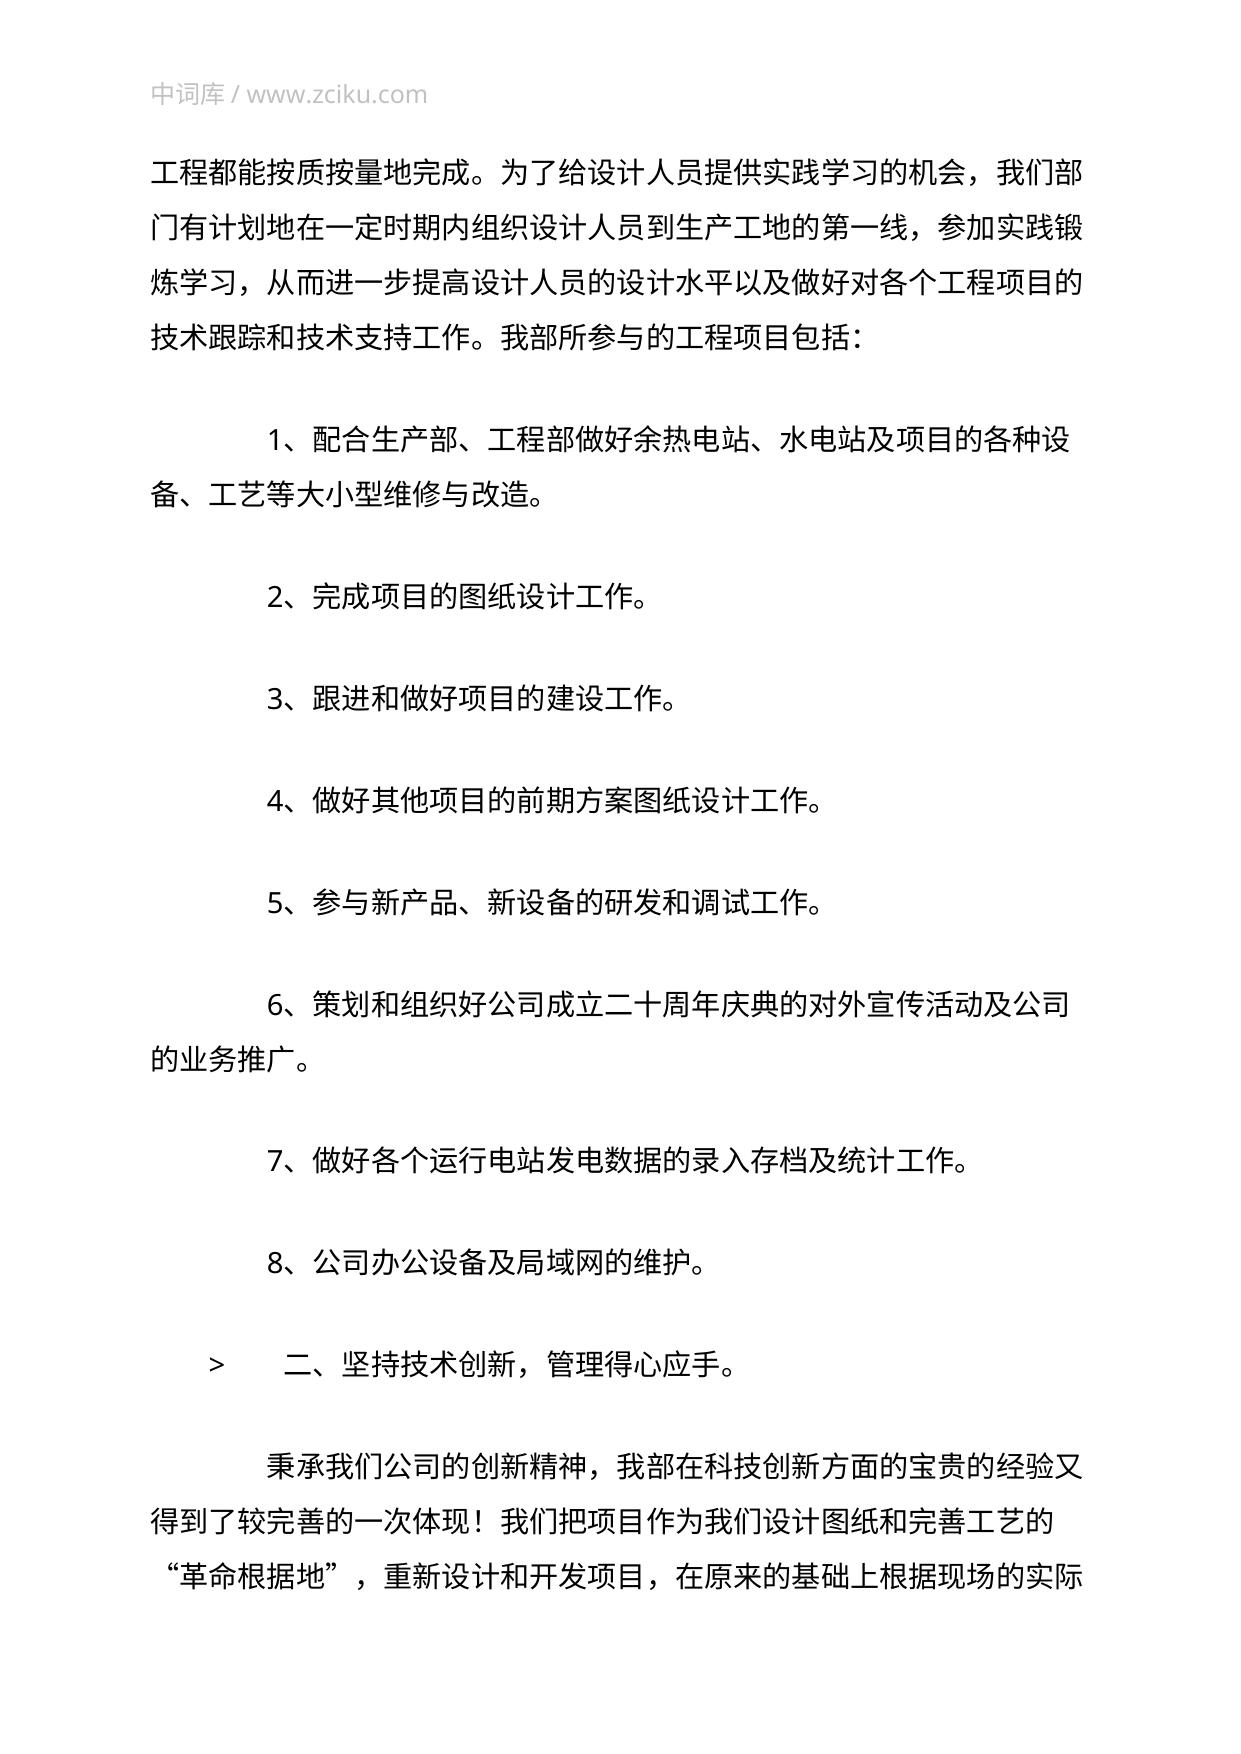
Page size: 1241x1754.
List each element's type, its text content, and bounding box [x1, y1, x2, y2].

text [150, 150, 1090, 357]
text 3、跟进和做好项目的建设工作。 [150, 675, 1090, 718]
text 2、完成项目的图纸设计工作。 [150, 573, 1090, 616]
text > 二、坚持技术创新，管理得心应手。 [150, 1342, 1090, 1384]
text 1、配合生产部、工程部做好余热电站、水电站及项目的各种设备、工艺等大小型维修与改造。 [150, 416, 1090, 514]
text 7、做好各个运行电站发电数据的录入存档及统计工作。 [150, 1138, 1090, 1180]
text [150, 1444, 1090, 1596]
text 6、策划和组织好公司成立二十周年庆典的对外宣传活动及公司的业务推广。 [150, 981, 1090, 1078]
text 4、做好其他项目的前期方案图纸设计工作。 [150, 777, 1090, 819]
text 5、参与新产品、新设备的研发和调试工作。 [150, 879, 1090, 922]
text 8、公司办公设备及局域网的维护。 [150, 1240, 1090, 1282]
